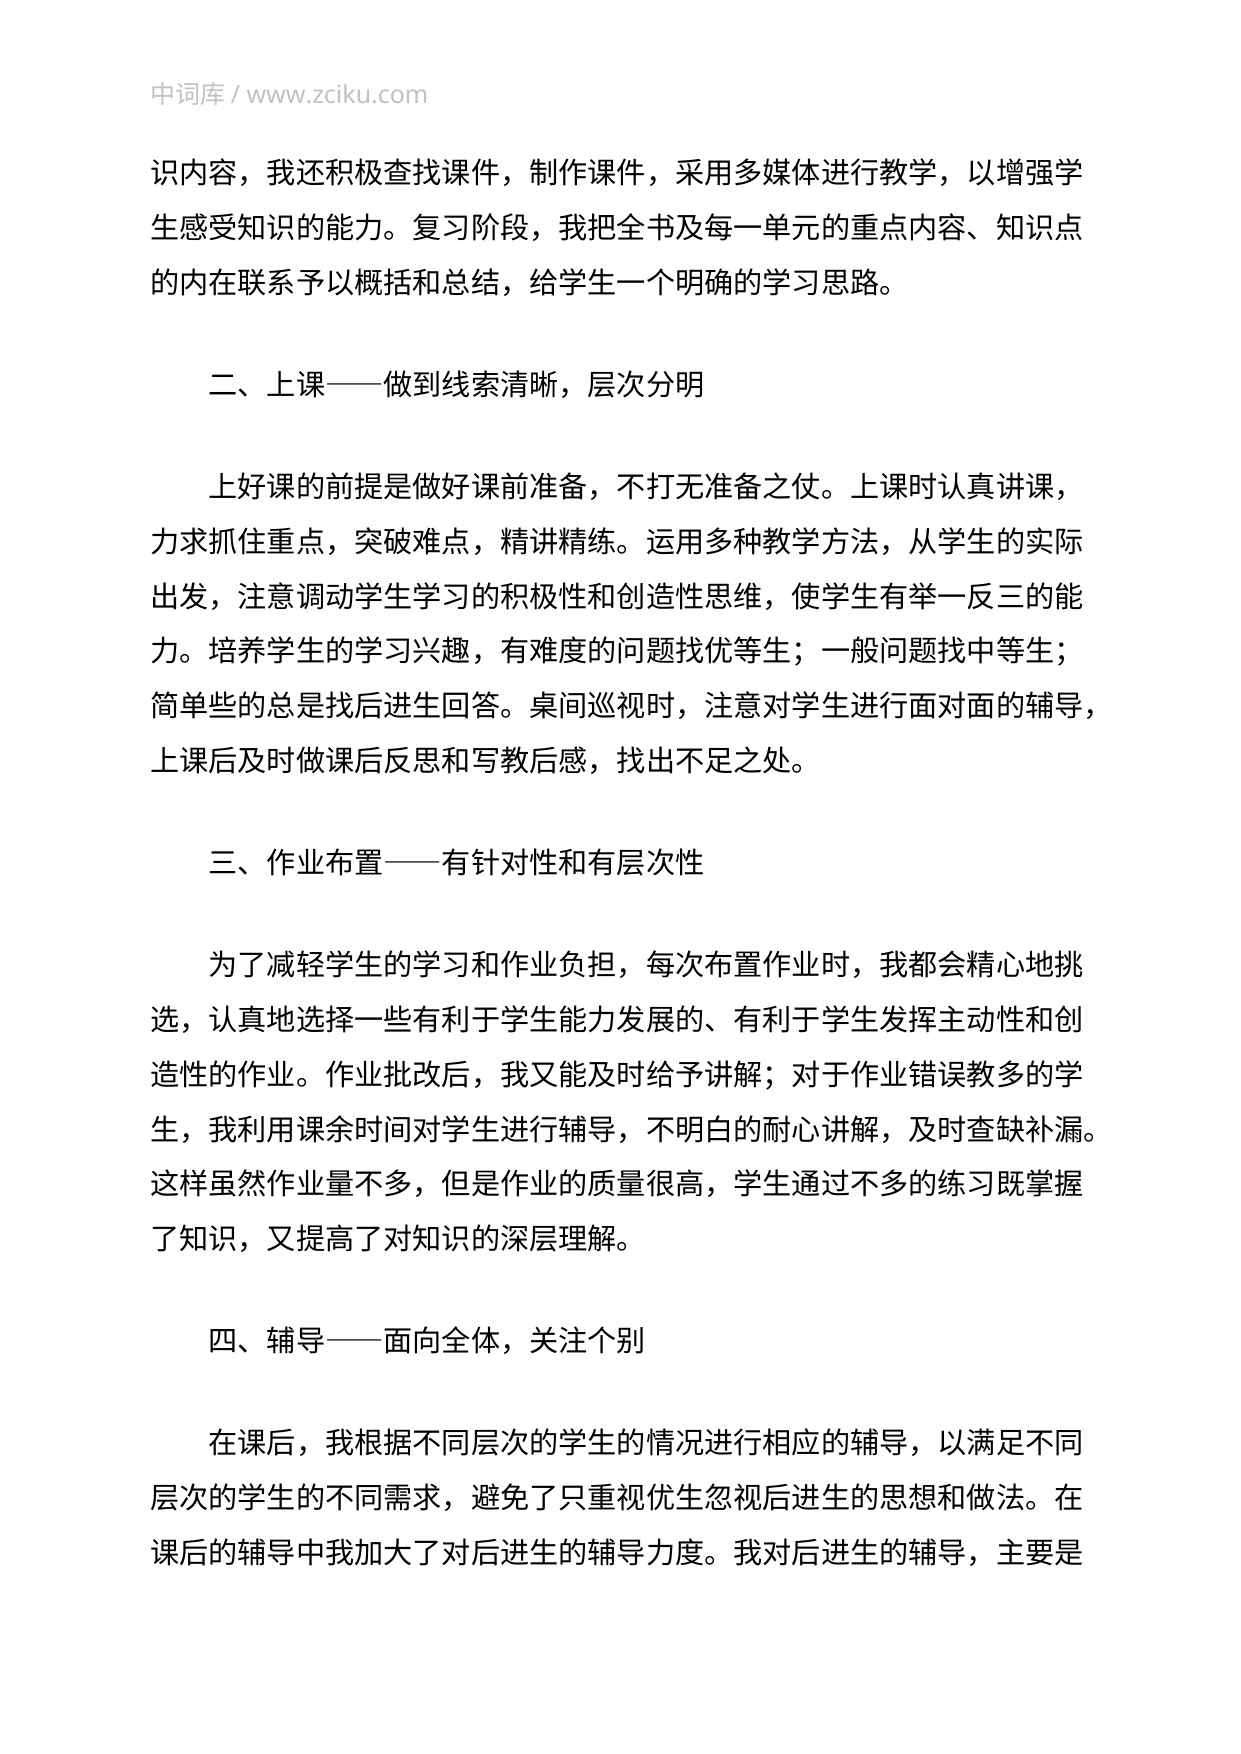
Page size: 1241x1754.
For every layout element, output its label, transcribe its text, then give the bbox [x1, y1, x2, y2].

text 四、辅导——面向全体，关注个别 [150, 1318, 1090, 1360]
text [150, 150, 1090, 302]
text 上好课的前提是做好课前准备，不打无准备之仗。上课时认真讲课，力求抓住重点，突破难点，精讲精练。运用多种教学方法，从学生的实际出发，注意调动学生学习的积极性和创造性思维，使学生有举一反三的能力。培养学生的学习兴趣，有难度的问题找优等生；一般问题找中等生；简单些的总是找后进生回答。桌间巡视时，注意对学生进行面对面的辅导，上课后及时做课后反思和写教后感，找出不足之处。 [150, 463, 1090, 780]
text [150, 1419, 1090, 1571]
text 三、作业布置——有针对性和有层次性 [150, 839, 1090, 882]
text 为了减轻学生的学习和作业负担，每次布置作业时，我都会精心地挑选，认真地选择一些有利于学生能力发展的、有利于学生发挥主动性和创造性的作业。作业批改后，我又能及时给予讲解；对于作业错误教多的学生，我利用课余时间对学生进行辅导，不明白的耐心讲解，及时查缺补漏。这样虽然作业量不多，但是作业的质量很高，学生通过不多的练习既掌握了知识，又提高了对知识的深层理解。 [150, 941, 1090, 1258]
text 二、上课——做到线索清晰，层次分明 [150, 362, 1090, 404]
